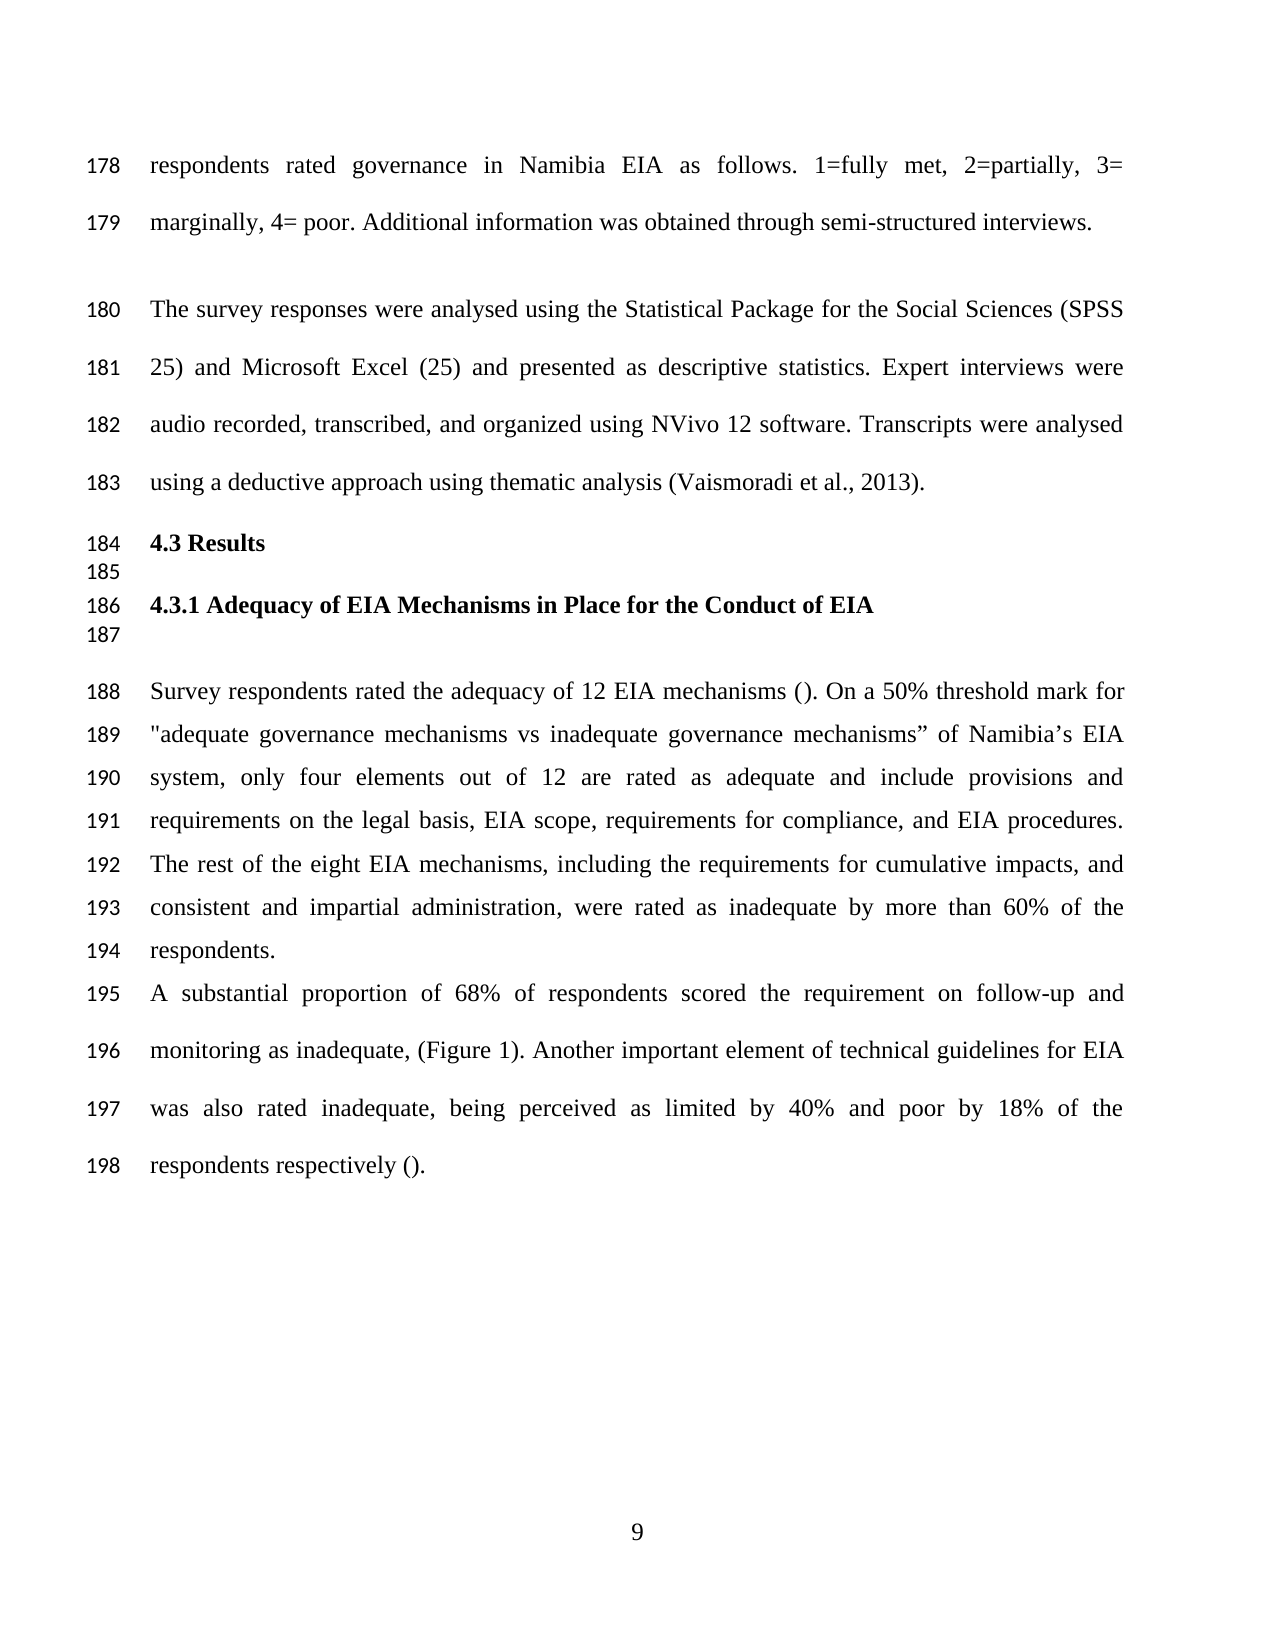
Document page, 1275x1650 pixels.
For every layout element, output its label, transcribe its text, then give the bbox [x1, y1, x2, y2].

text Survey respondents rated the adequacy of 12 EIA mechanisms (Figure 1). On a 50% threshold mark for "adequate governance mechanisms vs inadequate governance mechanisms” of Namibia’s EIA system, only four elements out of 12 are rated as adequate and include provisions and requirements on the legal basis, EIA scope, requirements for compliance, and EIA procedures. The rest of the eight EIA mechanisms, including the requirements for cumulative impacts, and consistent and impartial administration, were rated as inadequate by more than 60% of the respondents. [150, 676, 1125, 964]
text A substantial proportion of 68% of respondents scored the requirement on follow-up and monitoring as inadequate, (Figure 1). Another important element of technical guidelines for EIA was also rated inadequate, being perceived as limited by 40% and poor by 18% of the respondents respectively (Figure 1). [150, 978, 1125, 1179]
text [150, 150, 1125, 236]
subtitle 4.3 Results [150, 528, 1125, 557]
list The survey responses were analysed using the Statistical Package for the Social Sciences (SPSS 25) and Microsoft Excel (25) and presented as descriptive statistics. Expert interviews were audio recorded, transcribed, and organized using NVivo 12 software. Transcripts were analysed using a deductive approach using thematic analysis (Vaismoradi et al., 2013). [150, 294, 1125, 495]
subtitle 4.3.1 Adequacy of EIA Mechanisms in Place for the Conduct of EIA [150, 590, 1125, 619]
